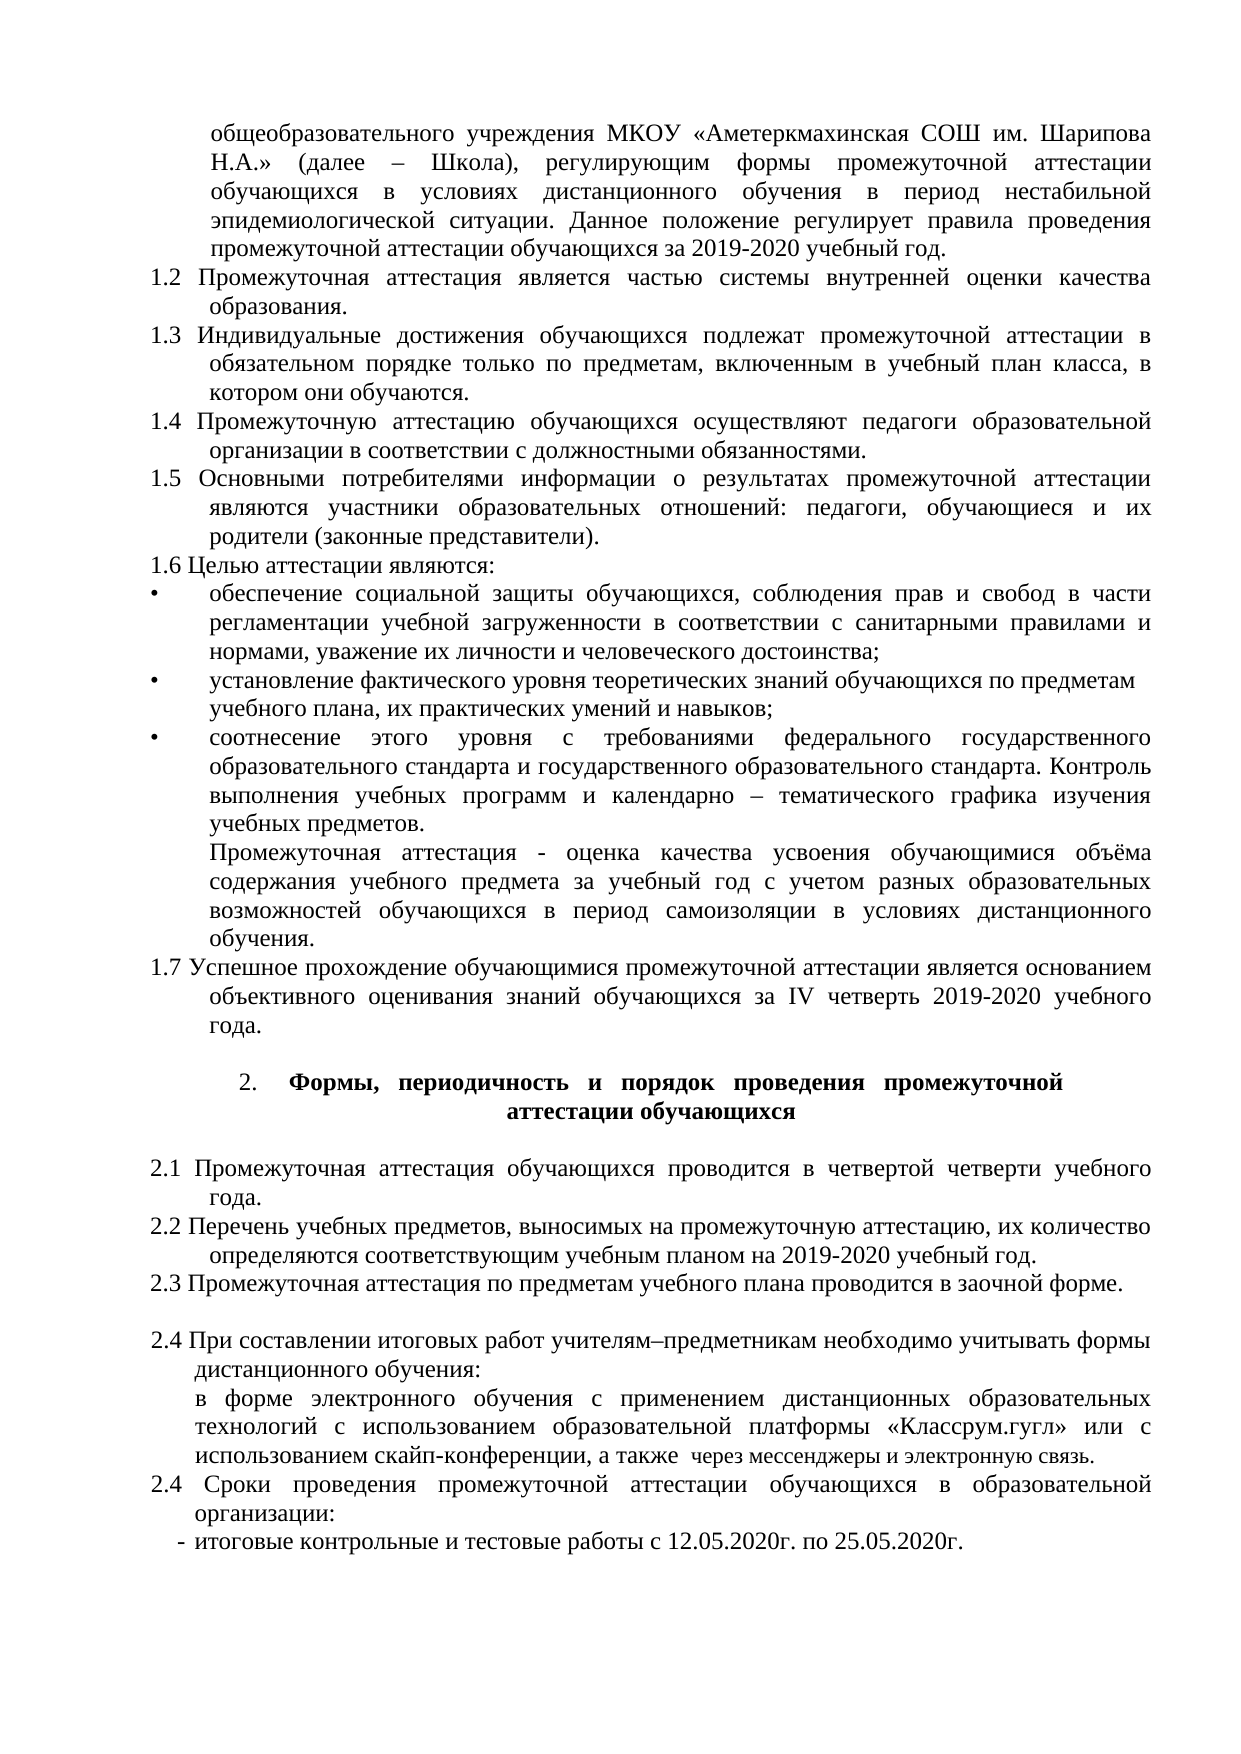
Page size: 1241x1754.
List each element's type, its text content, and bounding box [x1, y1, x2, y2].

text Промежуточная аттестация - оценка качества усвоения обучающимися объёма содержания учебного предмета за учебный год с учетом разных образовательных возможностей обучающихся в период самоизоляции в условиях дистанционного обучения. [209, 837, 1152, 952]
text 2.2 Перечень учебных предметов, выносимых на промежуточную аттестацию, их количество определяются соответствующим учебным планом на 2019-2020 учебный год. [150, 1211, 1152, 1268]
text 1.6 Целью аттестации являются: [150, 550, 1152, 578]
text 1.2 Промежуточная аттестация является частью системы внутренней оценки качества образования. [150, 262, 1152, 320]
text 1.5 Основными потребителями информации о результатах промежуточной аттестации являются участники образовательных отношений: педагоги, обучающиеся и их родители (законные представители). [150, 463, 1152, 550]
text 1.3 Индивидуальные достижения обучающихся подлежат промежуточной аттестации в обязательном порядке только по предметам, включенным в учебный план класса, в котором они обучаются. [150, 320, 1152, 406]
list Формы, периодичность и порядок проведения промежуточной [150, 1067, 1152, 1096]
text 2.3 Промежуточная аттестация по предметам учебного плана проводится в заочной форме. [150, 1268, 1150, 1297]
text в форме электронного обучения с применением дистанционных образовательных технологий с использованием образовательной платформы «Классрум.гугл» или с использованием скайп-конференции, а также через мессенджеры и электронную связь. [195, 1383, 1152, 1469]
text 2.1 Промежуточная аттестация обучающихся проводится в четвертой четверти учебного года. [150, 1153, 1152, 1211]
list установление фактического уровня теоретических знаний обучающихся по предметам учебного плана, их практических умений и навыков; [150, 665, 1152, 722]
text аттестации обучающихся [150, 1096, 1152, 1125]
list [173, 118, 1152, 262]
list итоговые контрольные и тестовые работы с 12.05.2020г. по 25.05.2020г. [177, 1526, 1152, 1555]
text 1.7 Успешное прохождение обучающимися промежуточной аттестации является основанием объективного оценивания знаний обучающихся за IV четверть 2019-2020 учебного года. [150, 952, 1152, 1038]
list обеспечение социальной защиты обучающихся, соблюдения прав и свобод в части регламентации учебной загруженности в соответствии с санитарными правилами и нормами, уважение их личности и человеческого достоинства; [150, 578, 1152, 665]
text 1.4 Промежуточную аттестацию обучающихся осуществляют педагоги образовательной организации в соответствии с должностными обязанностями. [150, 406, 1152, 463]
text 2.4 Сроки проведения промежуточной аттестации обучающихся в образовательной организации: [151, 1469, 1152, 1526]
text 2.4 При составлении итоговых работ учителям–предметникам необходимо учитывать формы дистанционного обучения: [151, 1325, 1152, 1383]
list соотнесение этого уровня с требованиями федерального государственного образовательного стандарта и государственного образовательного стандарта. Контроль выполнения учебных программ и календарно – тематического графика изучения учебных предметов. [150, 722, 1152, 837]
